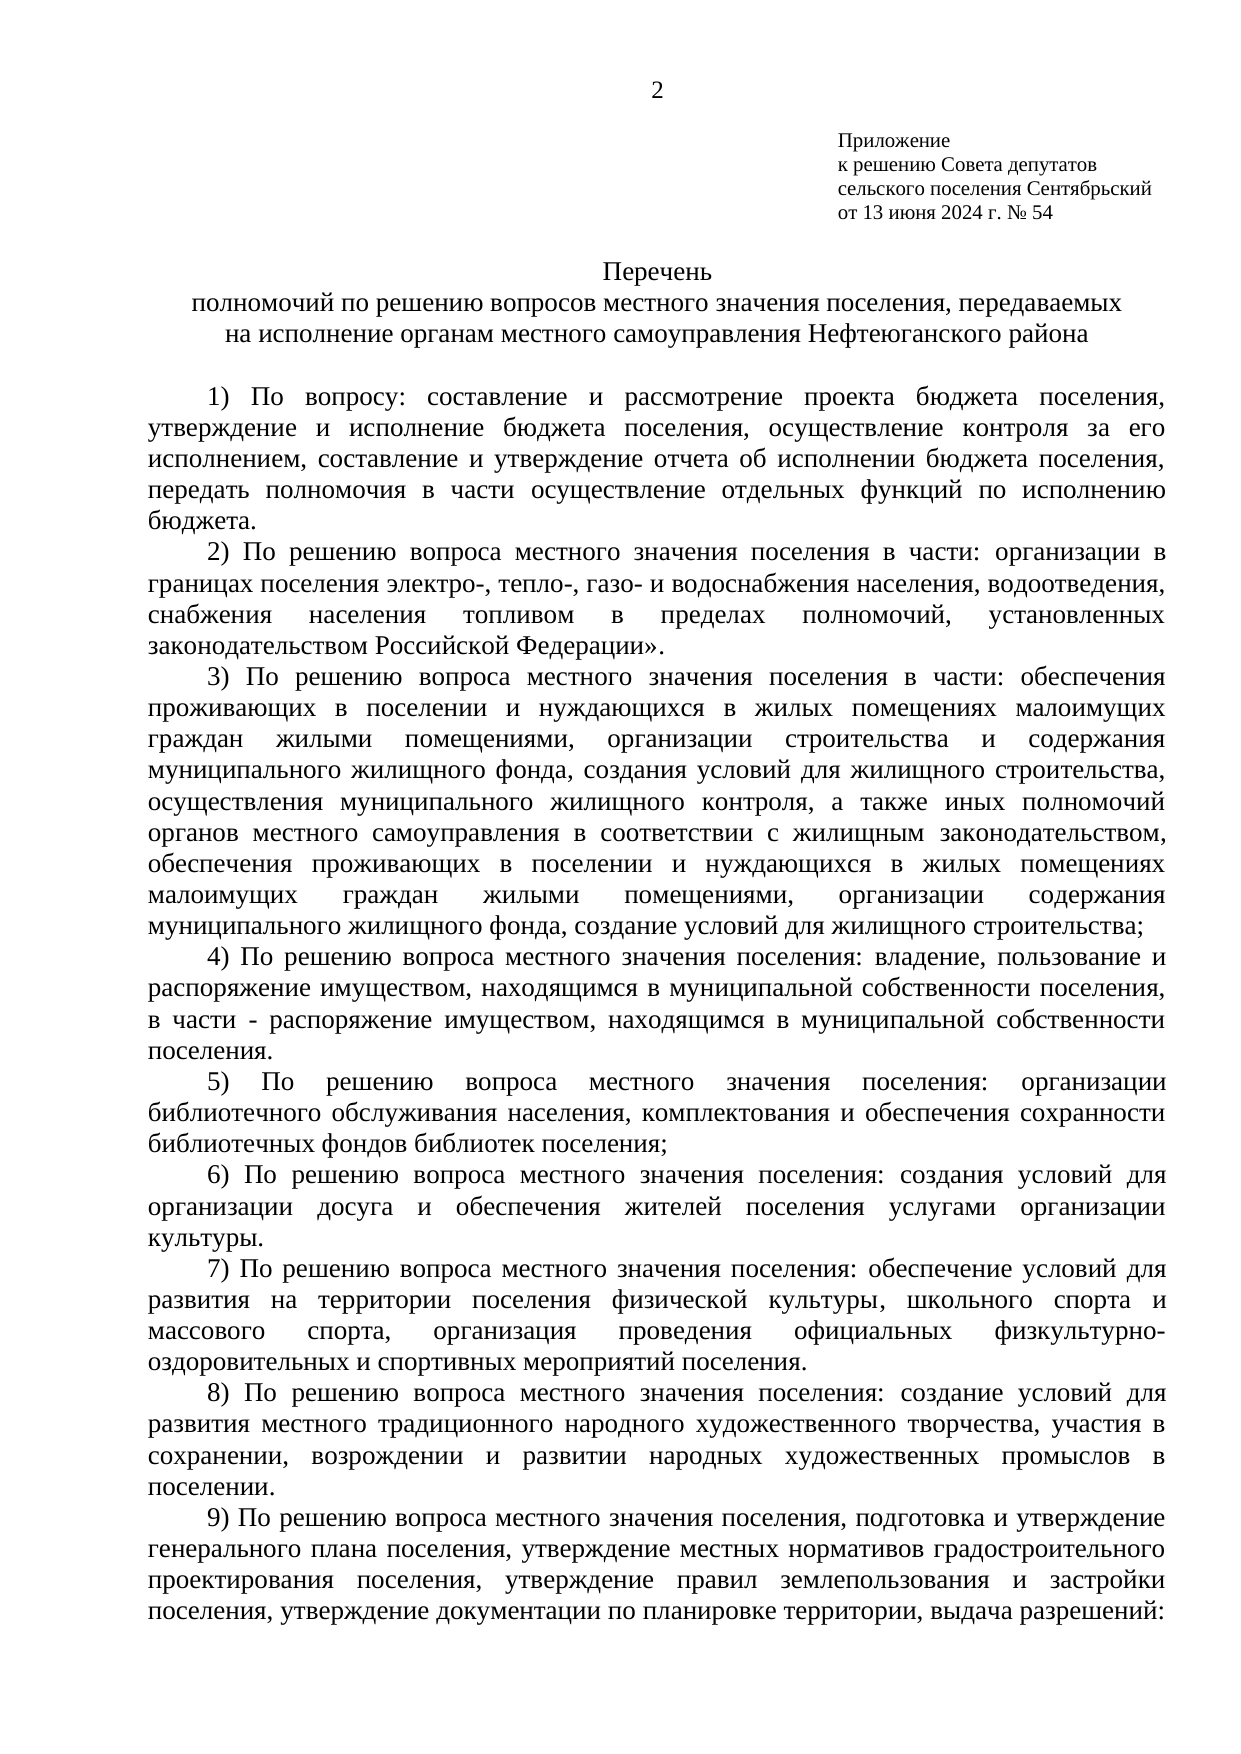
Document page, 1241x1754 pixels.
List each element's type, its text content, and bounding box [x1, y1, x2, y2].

text 1) По вопросу: составление и рассмотрение проекта бюджета поселения, утверждение и исполнение бюджета поселения, осуществление контроля за его исполнением, составление и утверждение отчета об исполнении бюджета поселения, передать полномочия в части осуществление отдельных функций по исполнению бюджета. [148, 380, 1167, 536]
text на исполнение органам местного самоуправления Нефтеюганского района [148, 317, 1167, 349]
text Перечень [148, 255, 1167, 286]
text 3) По решению вопроса местного значения поселения в части: обеспечения проживающих в поселении и нуждающихся в жилых помещениях малоимущих граждан жилыми помещениями, организации строительства и содержания муниципального жилищного фонда, создания условий для жилищного строительства, осуществления муниципального жилищного контроля, а также иных полномочий органов местного самоуправления в соответствии с жилищным законодательством, обеспечения проживающих в поселении и нуждающихся в жилых помещениях малоимущих граждан жилыми помещениями, организации содержания муниципального жилищного фонда, создание условий для жилищного строительства; [148, 660, 1167, 940]
text 5) По решению вопроса местного значения поселения: организации библиотечного обслуживания населения, комплектования и обеспечения сохранности библиотечных фондов библиотек поселения; [148, 1065, 1167, 1158]
text 8) По решению вопроса местного значения поселения: создание условий для развития местного традиционного народного художественного творчества, участия в сохранении, возрождении и развитии народных художественных промыслов в поселении. [148, 1376, 1167, 1501]
text полномочий по решению вопросов местного значения поселения, передаваемых [148, 286, 1167, 317]
text 6) По решению вопроса местного значения поселения: создания условий для организации досуга и обеспечения жителей поселения услугами организации культуры. [148, 1158, 1167, 1252]
table_header Приложение к решению Совета депутатов сельского поселения Сентябрьский от 13 июня 2024 г. № 54 [826, 128, 1166, 224]
text 7) По решению вопроса местного значения поселения: обеспечение условий для развития на территории поселения физической культуры, школьного спорта и массового спорта, организация проведения официальных физкультурно-оздоровительных и спортивных мероприятий поселения. [148, 1252, 1167, 1376]
text 4) По решению вопроса местного значения поселения: владение, пользование и распоряжение имуществом, находящимся в муниципальной собственности поселения, в части - распоряжение имуществом, находящимся в муниципальной собственности поселения. [148, 940, 1167, 1065]
text 2) По решению вопроса местного значения поселения в части: организации в границах поселения электро-, тепло-, газо- и водоснабжения населения, водоотведения, снабжения населения топливом в пределах полномочий, установленных законодательством Российской Федерации». [148, 536, 1167, 660]
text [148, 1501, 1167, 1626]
